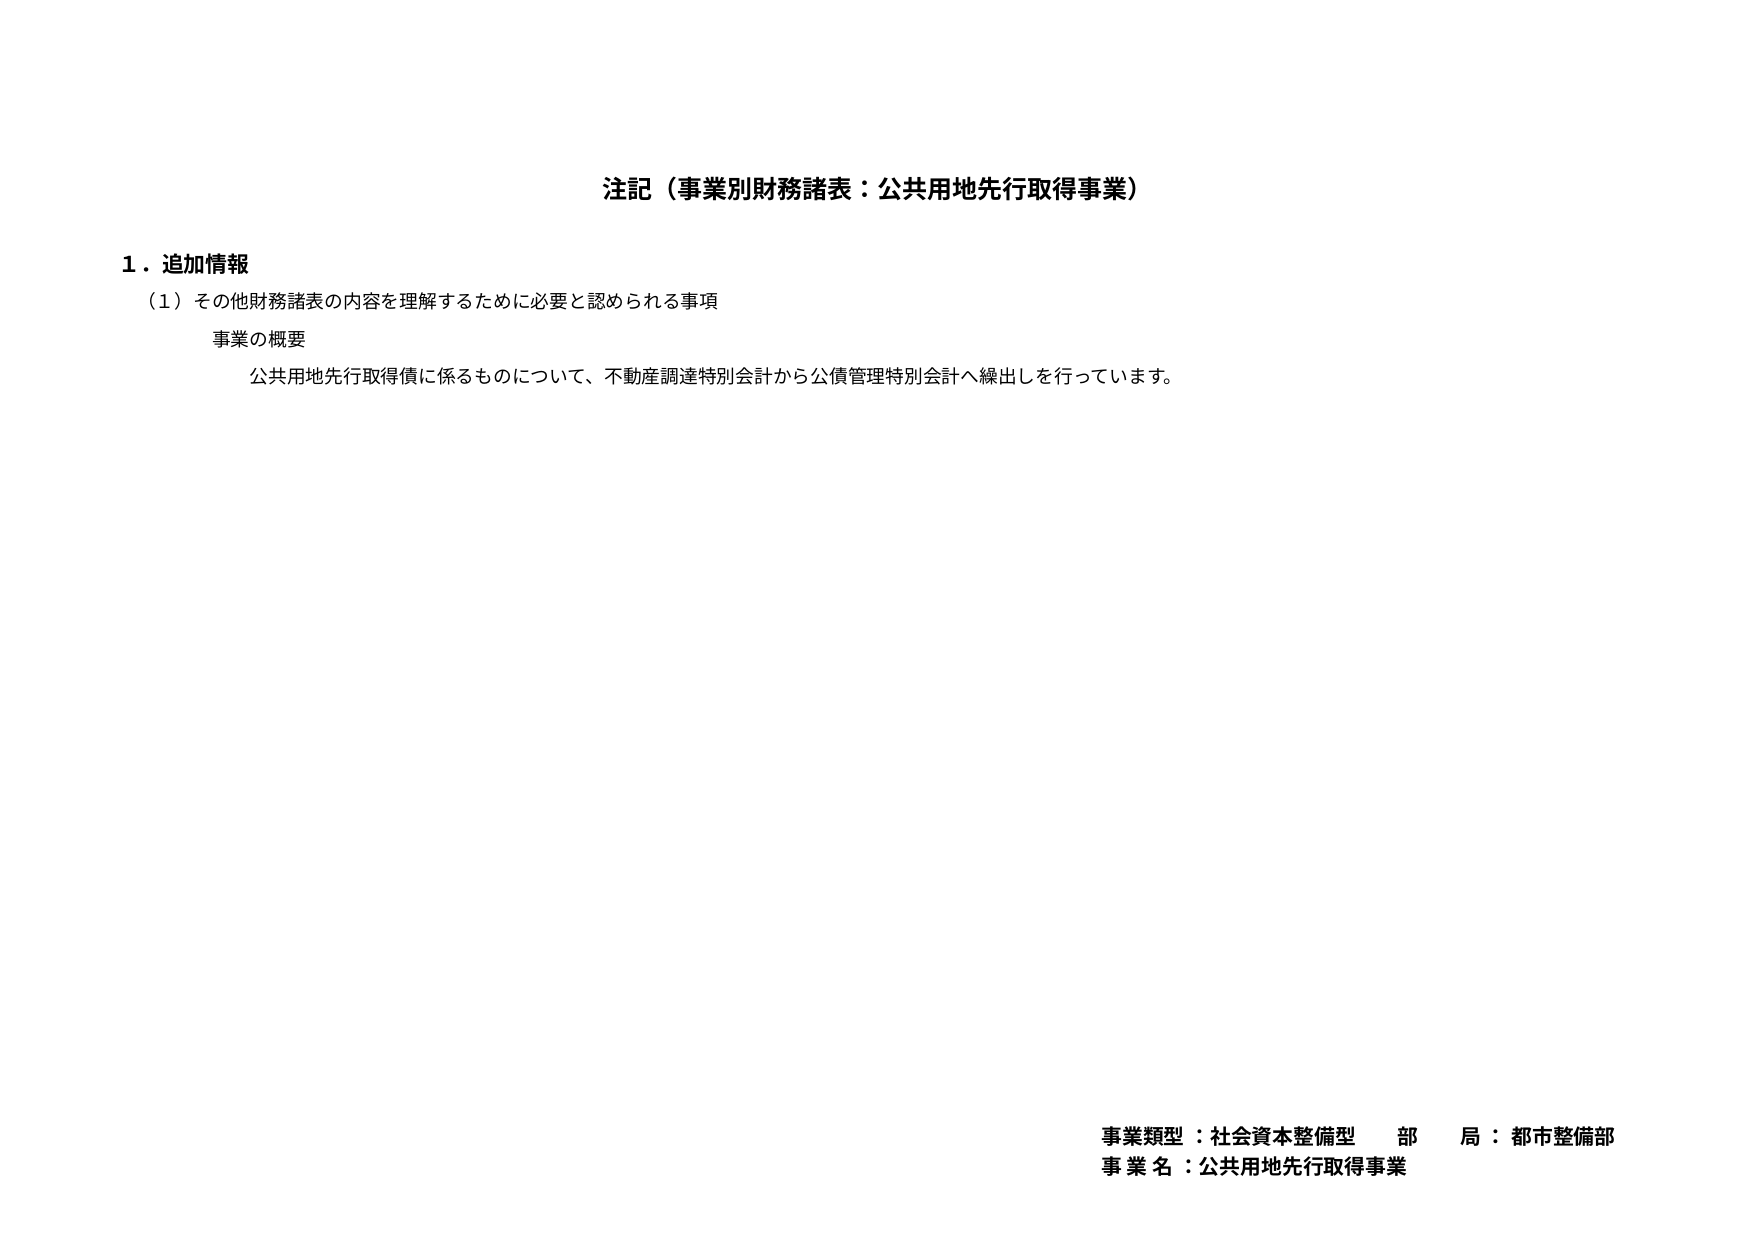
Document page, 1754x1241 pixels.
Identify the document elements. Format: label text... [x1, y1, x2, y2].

text 事業の概要 [118, 319, 1636, 357]
text 注記（事業別財務諸表：公共用地先行取得事業） [118, 169, 1636, 207]
text （１）その他財務諸表の内容を理解するために必要と認められる事項 [118, 282, 1636, 319]
text １．追加情報 [118, 244, 1636, 282]
text 公共用地先行取得債に係るものについて、不動産調達特別会計から公債管理特別会計へ繰出しを行っています。 [118, 357, 1636, 394]
